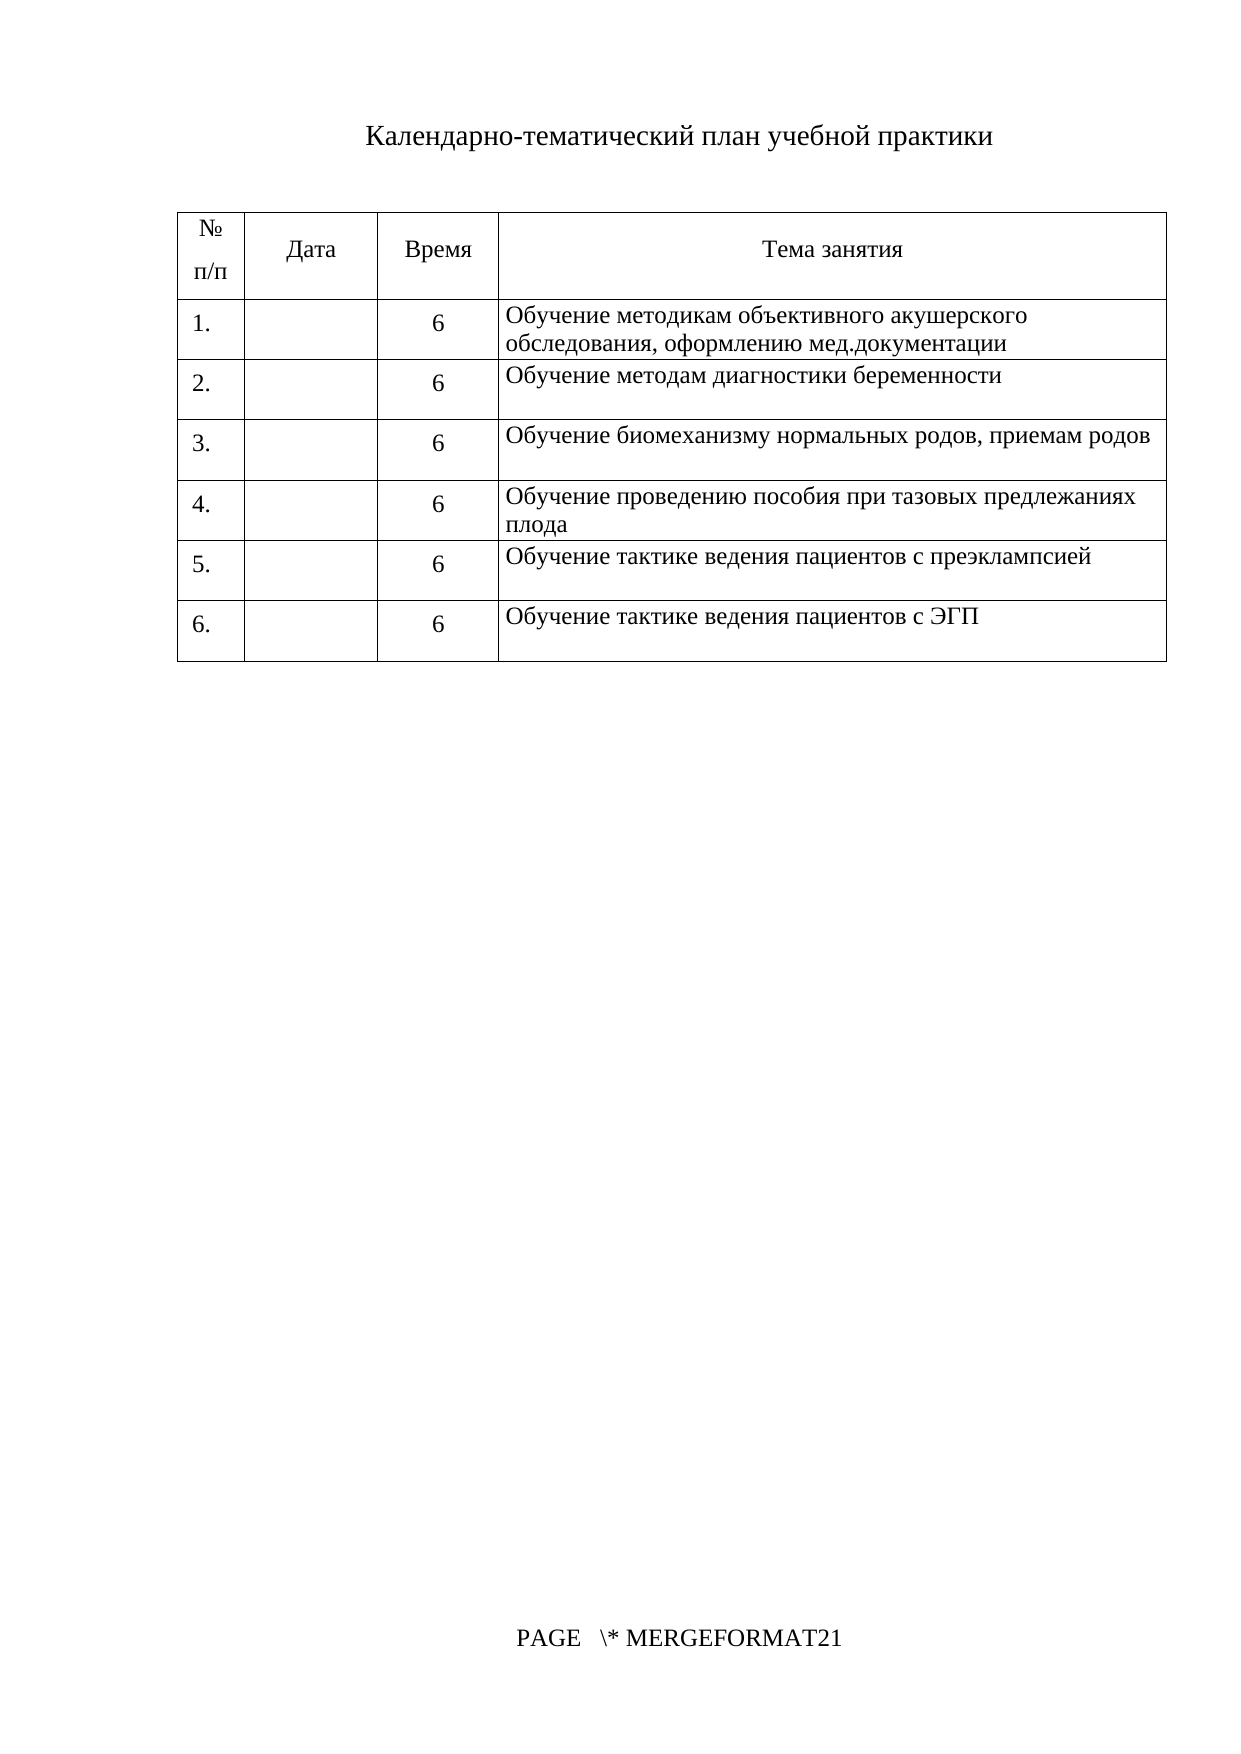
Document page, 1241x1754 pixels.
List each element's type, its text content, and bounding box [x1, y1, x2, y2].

table_header Время [378, 213, 498, 299]
table_header № п/п [178, 213, 244, 299]
table_cell Обучение проведению пособия при тазовых предлежаниях плода [499, 481, 1166, 540]
table_cell Обучение тактике ведения пациентов с ЭГП [499, 601, 1166, 661]
table_cell [178, 300, 244, 359]
table_cell Обучение биомеханизму нормальных родов, приемам родов [499, 420, 1166, 480]
table_header Тема занятия [499, 213, 1166, 299]
table_cell Обучение методам диагностики беременности [499, 360, 1166, 419]
table_cell Обучение методикам объективного акушерского обследования, оформлению мед.документации [499, 300, 1166, 359]
table_cell [245, 541, 377, 600]
table_cell [178, 360, 244, 419]
table_header Дата [245, 213, 377, 299]
table_cell [245, 481, 377, 540]
table_cell [178, 481, 244, 540]
table_cell [245, 360, 377, 419]
table_cell [245, 601, 377, 661]
table_cell 6 [378, 601, 498, 661]
table_cell Обучение тактике ведения пациентов с преэклампсией [499, 541, 1166, 600]
table_cell [245, 300, 377, 359]
table_cell [178, 541, 244, 600]
table_cell [178, 420, 244, 480]
table_cell 6 [378, 541, 498, 600]
table_cell 6 [378, 481, 498, 540]
table_cell [245, 420, 377, 480]
table_cell [178, 601, 244, 661]
table_cell 6 [378, 360, 498, 419]
table_cell 6 [378, 300, 498, 359]
table_cell 6 [378, 420, 498, 480]
subtitle Календарно-тематический план учебной практики [177, 118, 1181, 152]
